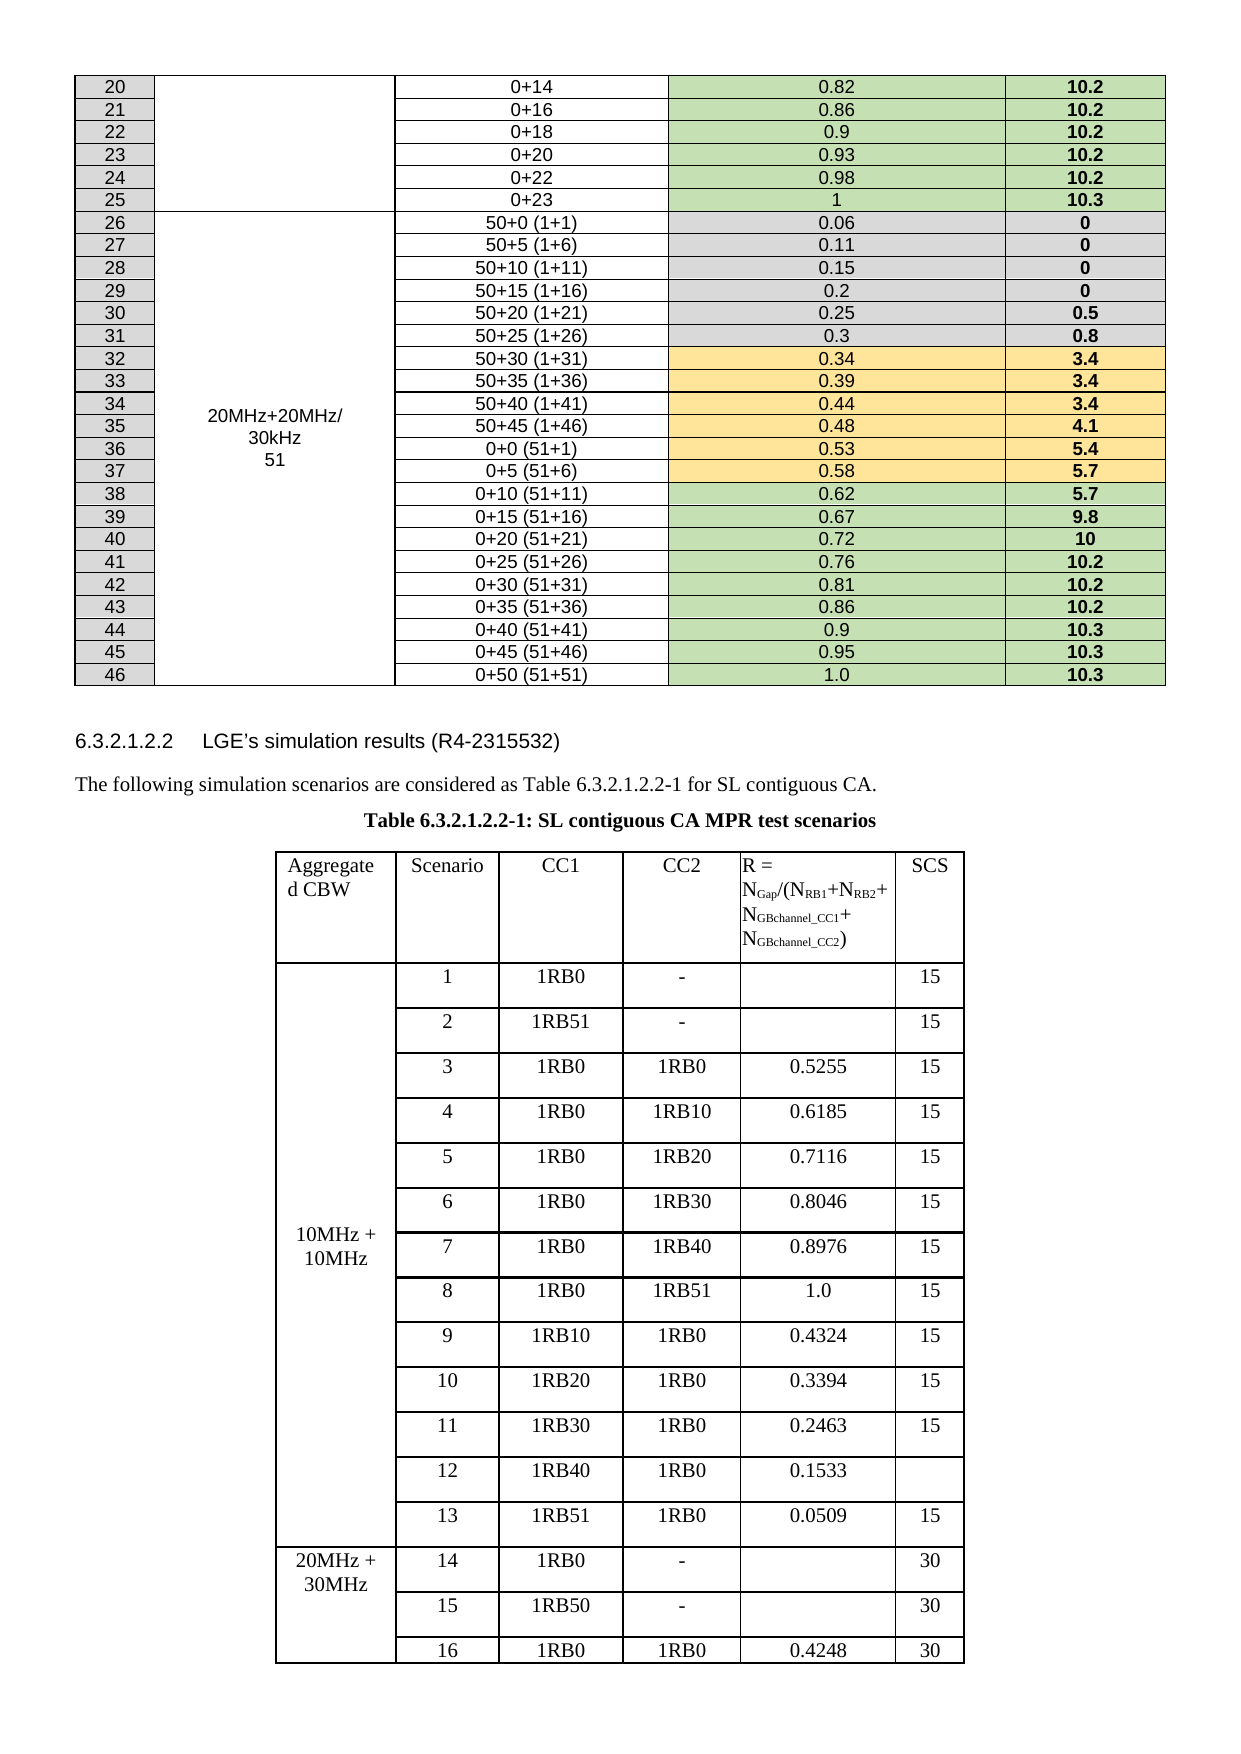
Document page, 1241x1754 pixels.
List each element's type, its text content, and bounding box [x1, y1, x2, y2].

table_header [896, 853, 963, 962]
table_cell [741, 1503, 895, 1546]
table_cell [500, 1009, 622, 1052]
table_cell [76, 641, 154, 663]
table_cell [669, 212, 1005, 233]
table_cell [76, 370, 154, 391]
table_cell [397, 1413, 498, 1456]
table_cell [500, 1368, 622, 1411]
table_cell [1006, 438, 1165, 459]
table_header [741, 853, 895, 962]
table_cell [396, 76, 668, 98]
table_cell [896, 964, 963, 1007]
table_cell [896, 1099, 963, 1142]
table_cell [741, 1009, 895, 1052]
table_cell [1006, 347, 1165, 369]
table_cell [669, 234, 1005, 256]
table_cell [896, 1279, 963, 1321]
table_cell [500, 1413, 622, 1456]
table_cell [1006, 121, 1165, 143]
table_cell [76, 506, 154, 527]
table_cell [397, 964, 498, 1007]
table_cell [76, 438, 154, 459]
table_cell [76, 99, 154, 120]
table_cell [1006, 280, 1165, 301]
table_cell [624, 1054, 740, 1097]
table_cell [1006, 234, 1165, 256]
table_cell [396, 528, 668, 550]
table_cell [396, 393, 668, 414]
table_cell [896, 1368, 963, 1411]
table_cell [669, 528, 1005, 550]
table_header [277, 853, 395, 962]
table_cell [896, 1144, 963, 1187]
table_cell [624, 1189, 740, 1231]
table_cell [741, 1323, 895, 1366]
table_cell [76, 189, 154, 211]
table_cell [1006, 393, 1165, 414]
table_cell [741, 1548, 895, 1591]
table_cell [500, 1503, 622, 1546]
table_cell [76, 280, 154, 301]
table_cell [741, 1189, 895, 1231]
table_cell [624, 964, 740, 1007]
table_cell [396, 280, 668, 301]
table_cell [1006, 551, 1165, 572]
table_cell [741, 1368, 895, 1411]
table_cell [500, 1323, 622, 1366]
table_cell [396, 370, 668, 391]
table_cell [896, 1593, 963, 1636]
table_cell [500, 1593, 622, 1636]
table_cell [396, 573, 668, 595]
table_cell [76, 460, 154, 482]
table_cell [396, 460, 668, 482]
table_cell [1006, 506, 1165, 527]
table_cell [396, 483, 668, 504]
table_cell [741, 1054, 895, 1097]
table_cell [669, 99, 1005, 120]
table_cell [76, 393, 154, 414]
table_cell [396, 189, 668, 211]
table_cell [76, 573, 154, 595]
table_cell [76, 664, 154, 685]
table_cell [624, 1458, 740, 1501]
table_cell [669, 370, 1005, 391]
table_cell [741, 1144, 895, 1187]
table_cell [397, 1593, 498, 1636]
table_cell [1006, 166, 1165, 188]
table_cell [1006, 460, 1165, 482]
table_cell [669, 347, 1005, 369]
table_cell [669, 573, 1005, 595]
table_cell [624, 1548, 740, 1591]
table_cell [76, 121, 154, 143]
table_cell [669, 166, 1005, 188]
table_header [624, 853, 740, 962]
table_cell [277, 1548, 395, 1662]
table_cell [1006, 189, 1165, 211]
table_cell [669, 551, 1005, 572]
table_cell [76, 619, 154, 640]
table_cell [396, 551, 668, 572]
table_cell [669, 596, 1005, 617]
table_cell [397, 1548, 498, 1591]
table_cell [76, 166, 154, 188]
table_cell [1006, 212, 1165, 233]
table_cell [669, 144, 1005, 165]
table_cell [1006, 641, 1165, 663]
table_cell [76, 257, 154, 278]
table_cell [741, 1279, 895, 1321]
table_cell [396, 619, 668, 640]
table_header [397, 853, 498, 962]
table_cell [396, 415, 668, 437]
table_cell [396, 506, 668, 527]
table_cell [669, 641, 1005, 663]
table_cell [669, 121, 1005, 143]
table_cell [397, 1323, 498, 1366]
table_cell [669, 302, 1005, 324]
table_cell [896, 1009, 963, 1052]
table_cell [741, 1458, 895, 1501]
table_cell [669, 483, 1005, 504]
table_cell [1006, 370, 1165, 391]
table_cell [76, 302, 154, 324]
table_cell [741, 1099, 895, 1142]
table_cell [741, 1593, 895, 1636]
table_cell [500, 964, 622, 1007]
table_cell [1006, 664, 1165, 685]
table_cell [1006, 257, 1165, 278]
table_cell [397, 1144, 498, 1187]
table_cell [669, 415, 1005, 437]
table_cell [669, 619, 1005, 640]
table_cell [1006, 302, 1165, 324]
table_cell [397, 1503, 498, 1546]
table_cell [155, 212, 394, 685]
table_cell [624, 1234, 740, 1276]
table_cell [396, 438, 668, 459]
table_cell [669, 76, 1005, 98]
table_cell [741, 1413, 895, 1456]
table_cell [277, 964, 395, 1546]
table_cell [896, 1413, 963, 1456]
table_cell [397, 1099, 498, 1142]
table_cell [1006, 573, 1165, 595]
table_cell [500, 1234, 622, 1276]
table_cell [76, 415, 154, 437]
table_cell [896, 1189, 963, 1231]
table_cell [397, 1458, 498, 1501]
text The following simulation scenarios are considered as Table 6.3.2.1.2.2-1 for SL contiguous CA. [75, 772, 1165, 796]
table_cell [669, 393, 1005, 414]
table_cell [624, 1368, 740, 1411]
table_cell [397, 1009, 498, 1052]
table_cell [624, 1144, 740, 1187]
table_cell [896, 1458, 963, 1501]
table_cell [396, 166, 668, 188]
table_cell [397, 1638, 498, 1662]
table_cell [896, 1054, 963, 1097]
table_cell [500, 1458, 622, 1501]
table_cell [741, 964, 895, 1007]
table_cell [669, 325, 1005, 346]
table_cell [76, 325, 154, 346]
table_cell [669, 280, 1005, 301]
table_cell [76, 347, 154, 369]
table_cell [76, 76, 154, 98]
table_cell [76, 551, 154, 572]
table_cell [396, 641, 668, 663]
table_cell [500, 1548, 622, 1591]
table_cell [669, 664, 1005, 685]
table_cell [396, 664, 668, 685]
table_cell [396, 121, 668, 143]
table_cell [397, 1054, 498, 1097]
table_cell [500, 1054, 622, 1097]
subtitle 6.3.2.1.2.2 LGE’s simulation results (R4-2315532) [75, 729, 1165, 753]
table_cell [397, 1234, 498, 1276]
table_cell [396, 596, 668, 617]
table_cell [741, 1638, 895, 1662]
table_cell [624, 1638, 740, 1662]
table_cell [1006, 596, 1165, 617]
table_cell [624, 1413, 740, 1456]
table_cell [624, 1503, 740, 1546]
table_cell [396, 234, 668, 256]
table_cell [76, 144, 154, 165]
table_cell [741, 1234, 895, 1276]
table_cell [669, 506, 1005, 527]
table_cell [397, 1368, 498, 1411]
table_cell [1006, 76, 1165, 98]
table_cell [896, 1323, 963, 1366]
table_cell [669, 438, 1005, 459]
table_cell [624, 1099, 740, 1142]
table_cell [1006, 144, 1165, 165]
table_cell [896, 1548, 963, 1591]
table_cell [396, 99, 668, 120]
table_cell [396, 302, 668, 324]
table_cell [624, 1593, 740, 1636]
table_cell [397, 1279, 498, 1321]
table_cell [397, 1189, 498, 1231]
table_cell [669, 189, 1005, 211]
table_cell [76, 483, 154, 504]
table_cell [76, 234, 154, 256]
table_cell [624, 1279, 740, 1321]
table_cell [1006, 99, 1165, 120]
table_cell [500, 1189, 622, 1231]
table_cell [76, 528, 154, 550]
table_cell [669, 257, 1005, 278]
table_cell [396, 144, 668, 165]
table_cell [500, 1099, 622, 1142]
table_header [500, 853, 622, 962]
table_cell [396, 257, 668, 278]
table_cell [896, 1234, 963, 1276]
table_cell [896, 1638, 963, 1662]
text Table 6.3.2.1.2.2-1: SL contiguous CA MPR test scenarios [75, 808, 1165, 832]
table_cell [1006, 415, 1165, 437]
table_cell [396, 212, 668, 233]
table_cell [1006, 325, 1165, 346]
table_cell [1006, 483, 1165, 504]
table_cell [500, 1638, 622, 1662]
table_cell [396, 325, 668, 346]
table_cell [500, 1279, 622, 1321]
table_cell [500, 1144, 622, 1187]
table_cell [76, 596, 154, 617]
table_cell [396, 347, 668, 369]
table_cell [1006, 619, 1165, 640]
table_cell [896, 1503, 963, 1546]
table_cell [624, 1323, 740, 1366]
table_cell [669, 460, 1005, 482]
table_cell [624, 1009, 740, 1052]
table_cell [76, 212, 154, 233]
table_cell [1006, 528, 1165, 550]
